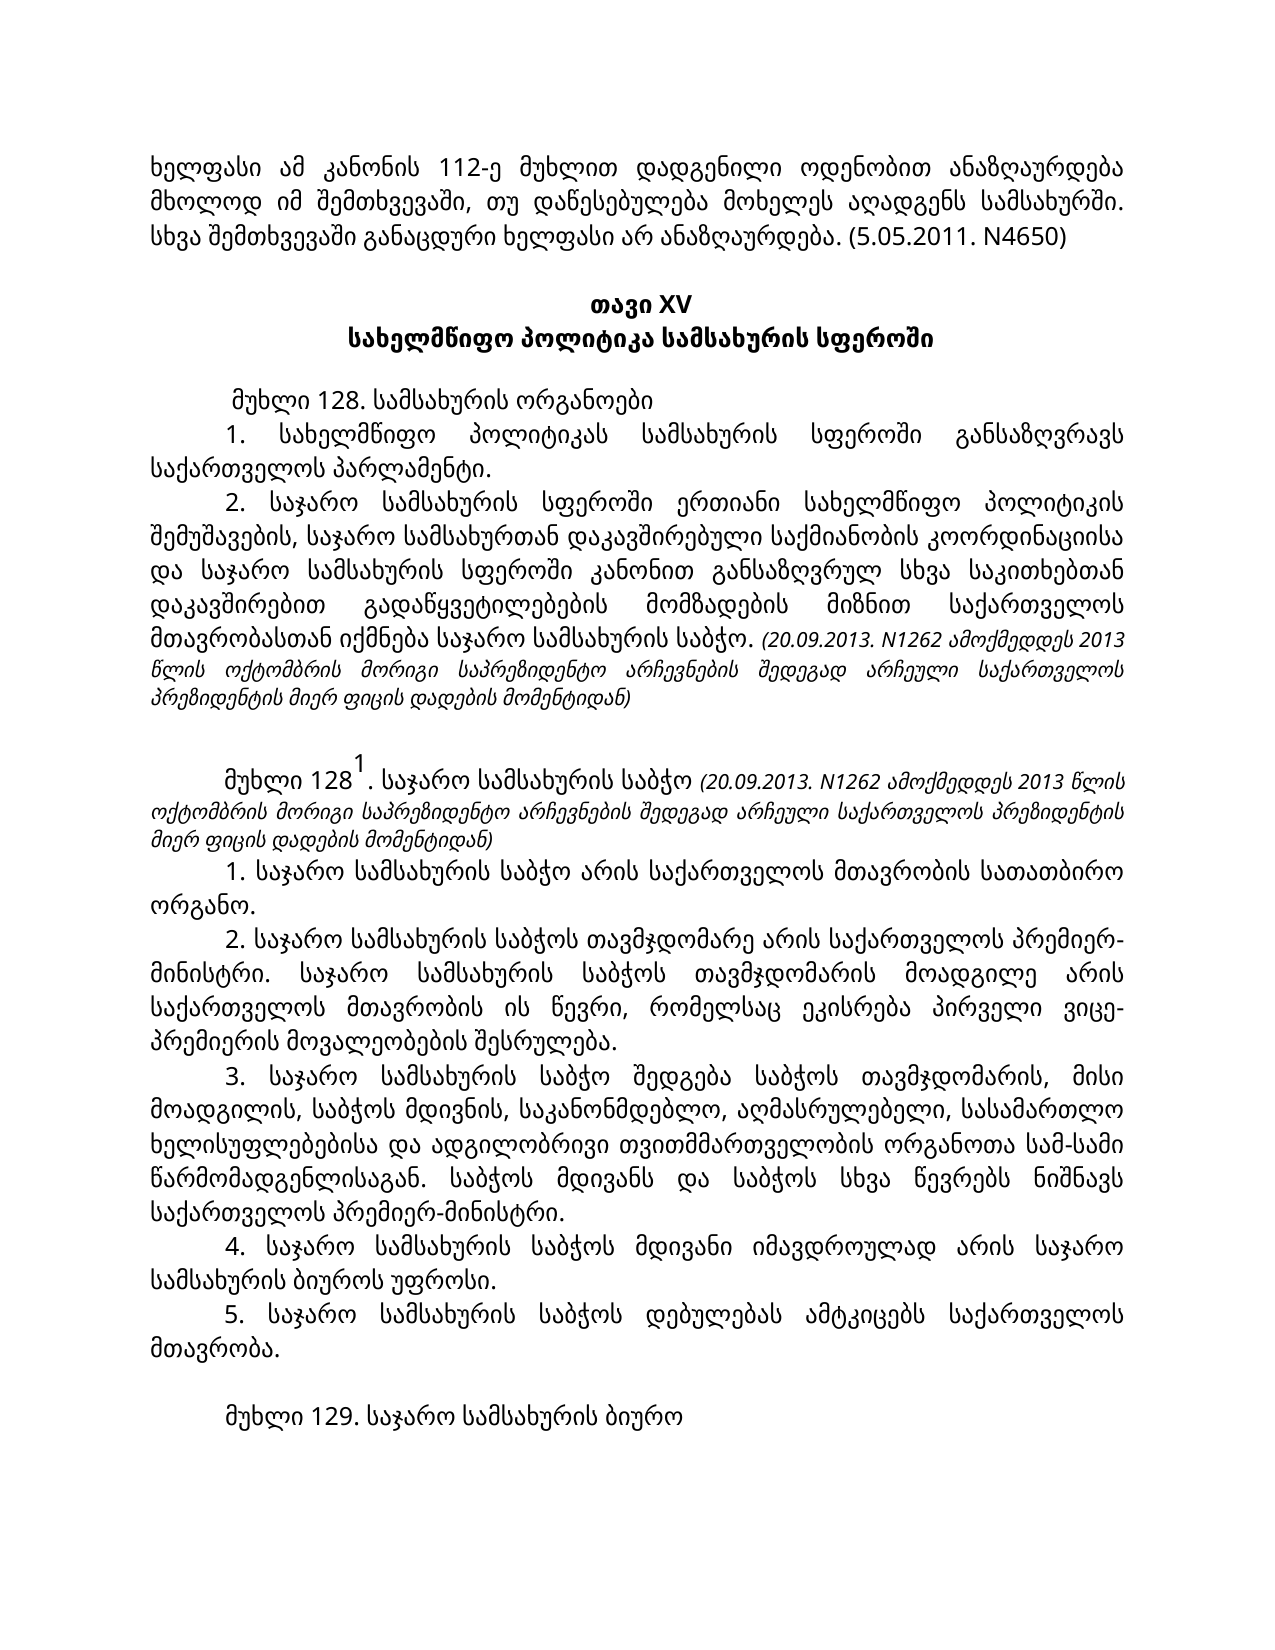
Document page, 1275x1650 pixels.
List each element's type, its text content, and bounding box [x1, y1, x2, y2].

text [150, 150, 1125, 252]
text მუხლი 1281. საჯარო სამსახურის საბჭო (20.09.2013. N1262 ამოქმედდეს 2013 წლის ოქტომბრის მორიგი საპრეზიდენტო არჩევნების შედეგად არჩეული საქართველოს პრეზიდენტის მიერ ფიცის დადების მომენტიდან) [150, 746, 1125, 854]
text 3. საჯარო სამსახურის საბჭო შედგება საბჭოს თავმჯდომარის, მისი მოადგილის, საბჭოს მდივნის, საკანონმდებლო, აღმასრულებელი, სასამართლო ხელისუფლებებისა და ადგილობრივი თვითმმართველობის ორგანოთა სამ-სამი წარმომადგენლისაგან. საბჭოს მდივანს და საბჭოს სხვა წევრებს ნიშნავს საქართველოს პრემიერ-მინისტრი. [150, 1058, 1125, 1228]
text თავი XV [150, 286, 1125, 320]
text 4. საჯარო სამსახურის საბჭოს მდივანი იმავდროულად არის საჯარო სამსახურის ბიუროს უფროსი. [150, 1228, 1125, 1297]
text 1. საჯარო სამსახურის საბჭო არის საქართველოს მთავრობის სათათბირო ორგანო. [150, 854, 1125, 922]
text 2. საჯარო სამსახურის საბჭოს თავმჯდომარე არის საქართველოს პრემიერ-მინისტრი. საჯარო სამსახურის საბჭოს თავმჯდომარის მოადგილე არის საქართველოს მთავრობის ის წევრი, რომელსაც ეკისრება პირველი ვიცე-პრემიერის მოვალეობების შესრულება. [150, 922, 1125, 1058]
text სახელმწიფო პოლიტიკა სამსახურის სფეროში [150, 320, 1125, 354]
text 5. საჯარო სამსახურის საბჭოს დებულებას ამტკიცებს საქართველოს მთავრობა. [150, 1297, 1125, 1365]
text მუხლი 129. საჯარო სამსახურის ბიურო [150, 1399, 1125, 1433]
text მუხლი 128. სამსახურის ორგანოები [150, 382, 1125, 416]
text 1. სახელმწიფო პოლიტიკას სამსახურის სფეროში განსაზღვრავს საქართველოს პარლამენტი. [150, 416, 1125, 484]
text 2. საჯარო სამსახურის სფეროში ერთიანი სახელმწიფო პოლიტიკის შემუშავების, საჯარო სამსახურთან დაკავშირებული საქმიანობის კოორდინაციისა და საჯარო სამსახურის სფეროში კანონით განსაზღვრულ სხვა საკითხებთან დაკავშირებით გადაწყვეტილებების მომზადების მიზნით საქართველოს მთავრობასთან იქმნება საჯარო სამსახურის საბჭო. (20.09.2013. N1262 ამოქმედდეს 2013 წლის ოქტომბრის მორიგი საპრეზიდენტო არჩევნების შედეგად არჩეული საქართველოს პრეზიდენტის მიერ ფიცის დადების მომენტიდან) [150, 484, 1125, 712]
